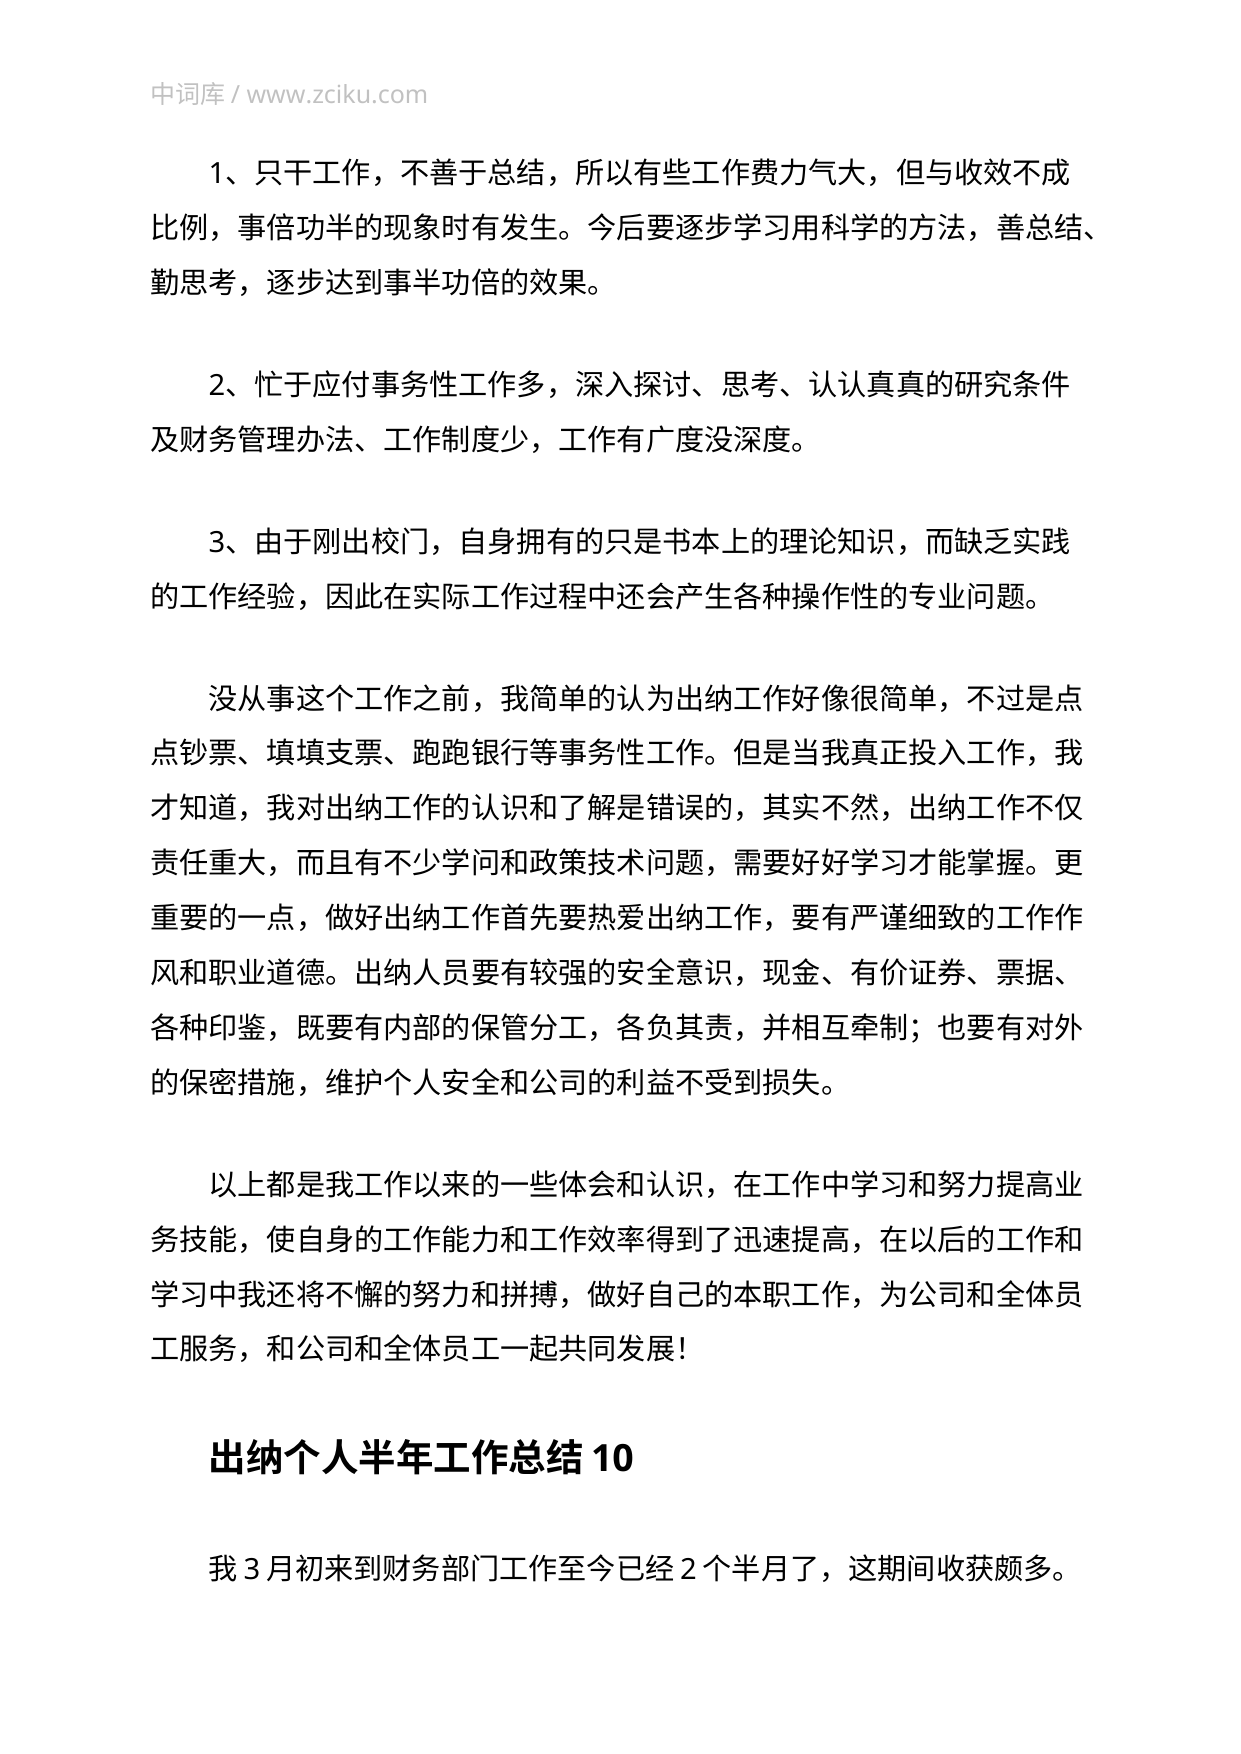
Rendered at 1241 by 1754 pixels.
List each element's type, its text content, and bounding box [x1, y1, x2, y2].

text 2、忙于应付事务性工作多，深入探讨、思考、认认真真的研究条件及财务管理办法、工作制度少，工作有广度没深度。 [150, 362, 1090, 459]
text 以上都是我工作以来的一些体会和认识，在工作中学习和努力提高业务技能，使自身的工作能力和工作效率得到了迅速提高，在以后的工作和学习中我还将不懈的努力和拼搏，做好自己的本职工作，为公司和全体员工服务，和公司和全体员工一起共同发展！ [150, 1161, 1090, 1368]
text 出纳个人半年工作总结10 [150, 1428, 1090, 1482]
text 1、只干工作，不善于总结，所以有些工作费力气大，但与收效不成比例，事倍功半的现象时有发生。今后要逐步学习用科学的方法，善总结、勤思考，逐步达到事半功倍的效果。 [150, 150, 1090, 302]
text 没从事这个工作之前，我简单的认为出纳工作好像很简单，不过是点点钞票、填填支票、跑跑银行等事务性工作。但是当我真正投入工作，我才知道，我对出纳工作的认识和了解是错误的，其实不然，出纳工作不仅责任重大，而且有不少学问和政策技术问题，需要好好学习才能掌握。更重要的一点，做好出纳工作首先要热爱出纳工作，要有严谨细致的工作作风和职业道德。出纳人员要有较强的安全意识，现金、有价证券、票据、各种印鉴，既要有内部的保管分工，各负其责，并相互牵制；也要有对外的保密措施，维护个人安全和公司的利益不受到损失。 [150, 675, 1090, 1102]
text 3、由于刚出校门，自身拥有的只是书本上的理论知识，而缺乏实践的工作经验，因此在实际工作过程中还会产生各种操作性的专业问题。 [150, 518, 1090, 616]
text 我3月初来到财务部门工作至今已经2个半月了，这期间收获颇多。 [150, 1545, 1090, 1588]
